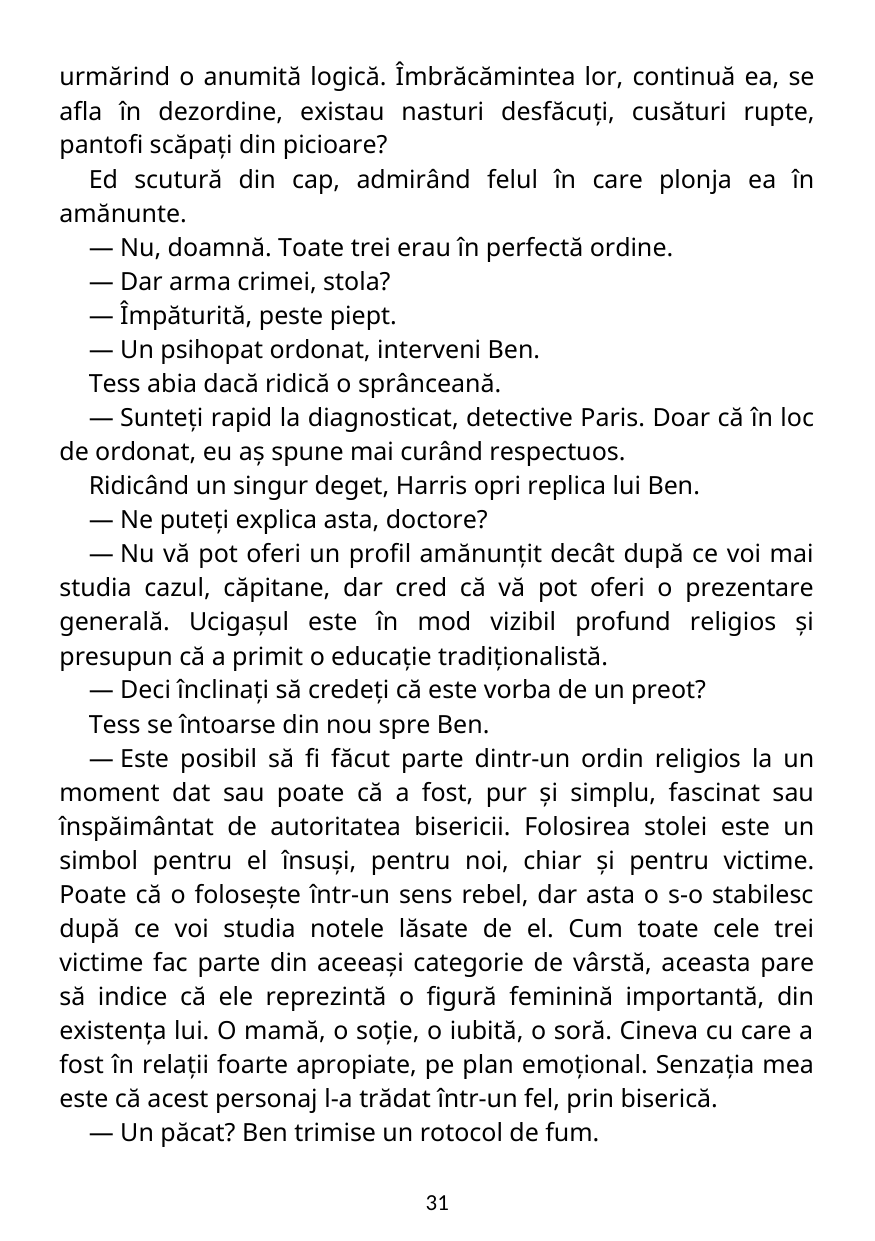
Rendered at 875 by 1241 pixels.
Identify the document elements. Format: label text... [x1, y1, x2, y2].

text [59, 59, 815, 161]
text Ridicând un singur deget, Harris opri replica lui Ben. [59, 468, 815, 502]
text — Deci înclinaţi să credeţi că este vorba de un preot? [59, 672, 815, 706]
text Ed scutură din cap, admirând felul în care plonja ea în amănunte. [59, 161, 815, 229]
text — Nu vă pot oferi un profil amănunţit decât după ce voi mai studia cazul, căpitane, dar cred că vă pot oferi o prezentare generală. Ucigaşul este în mod vizibil profund religios şi presupun că a primit o educaţie tradiţionalistă. [59, 536, 815, 672]
text — Împăturită, peste piept. [59, 297, 815, 332]
text — Ne puteţi explica asta, doctore? [59, 502, 815, 536]
text — Un psihopat ordonat, interveni Ben. [59, 332, 815, 366]
text Tess abia dacă ridică o sprânceană. [59, 366, 815, 400]
text — Nu, doamnă. Toate trei erau în perfectă ordine. [59, 229, 815, 263]
text — Dar arma crimei, stola? [59, 263, 815, 297]
text — Un păcat? Ben trimise un rotocol de fum. [59, 1115, 815, 1149]
text — Sunteţi rapid la diagnosticat, detective Paris. Doar că în loc de ordonat, eu aş spune mai curând respectuos. [59, 400, 815, 468]
text — Este posibil să fi făcut parte dintr-un ordin religios la un moment dat sau poate că a fost, pur şi simplu, fascinat sau înspăimântat de autoritatea bisericii. Folosirea stolei este un simbol pentru el însuşi, pentru noi, chiar şi pentru victime. Poate că o foloseşte într-un sens rebel, dar asta o s-o stabilesc după ce voi studia notele lăsate de el. Cum toate cele trei victime fac parte din aceeaşi categorie de vârstă, aceasta pare să indice că ele reprezintă o figură feminină importantă, din existenţa lui. O mamă, o soţie, o iubită, o soră. Cineva cu care a fost în relaţii foarte apropiate, pe plan emoţional. Senzaţia mea este că acest personaj l-a trădat într-un fel, prin biserică. [59, 740, 815, 1115]
text Tess se întoarse din nou spre Ben. [59, 706, 815, 740]
